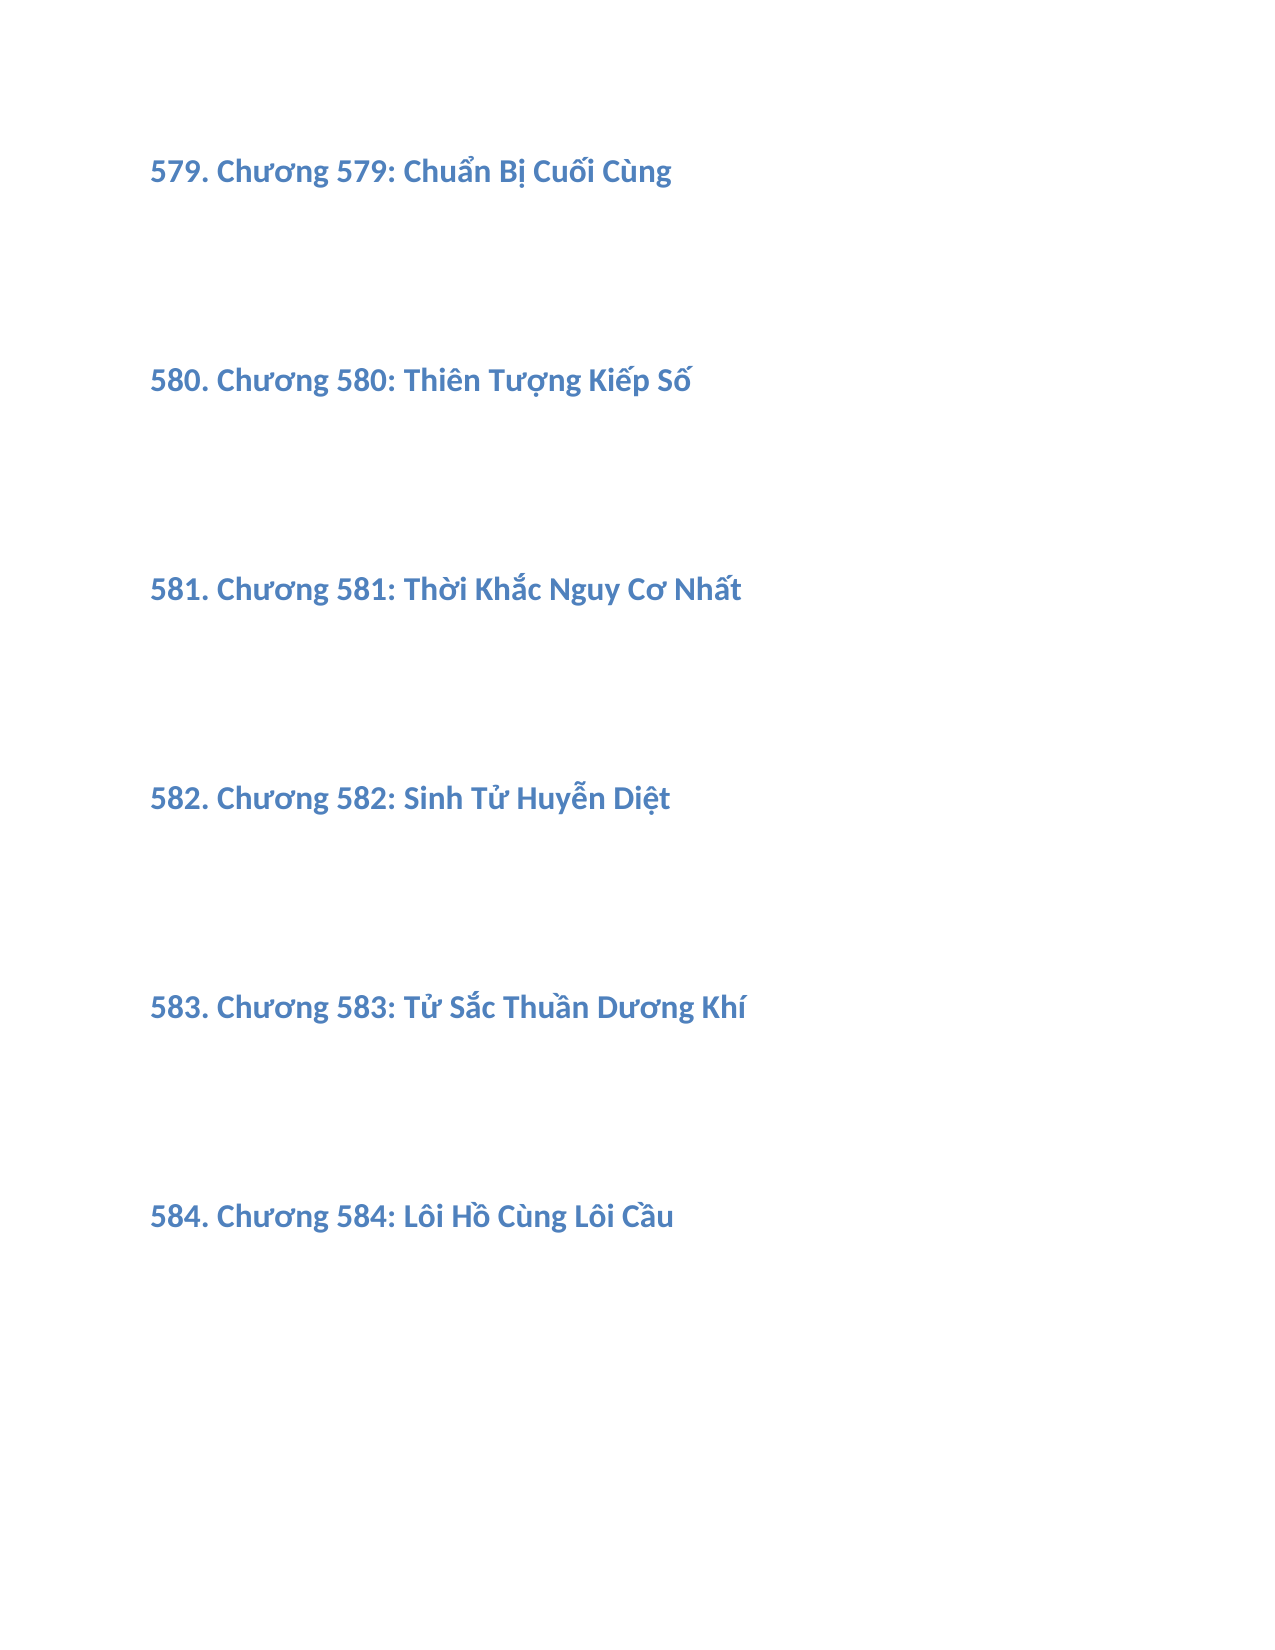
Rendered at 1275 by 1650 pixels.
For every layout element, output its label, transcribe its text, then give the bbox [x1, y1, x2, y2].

subtitle 579. Chương 579: Chuẩn Bị Cuối Cùng [150, 150, 1125, 191]
subtitle 582. Chương 582: Sinh Tử Huyễn Diệt [150, 777, 1125, 818]
subtitle 583. Chương 583: Tử Sắc Thuần Dương Khí [150, 986, 1125, 1027]
subtitle 580. Chương 580: Thiên Tượng Kiếp Số [150, 359, 1125, 400]
subtitle 581. Chương 581: Thời Khắc Nguy Cơ Nhất [150, 568, 1125, 609]
subtitle 584. Chương 584: Lôi Hồ Cùng Lôi Cầu [150, 1195, 1125, 1236]
